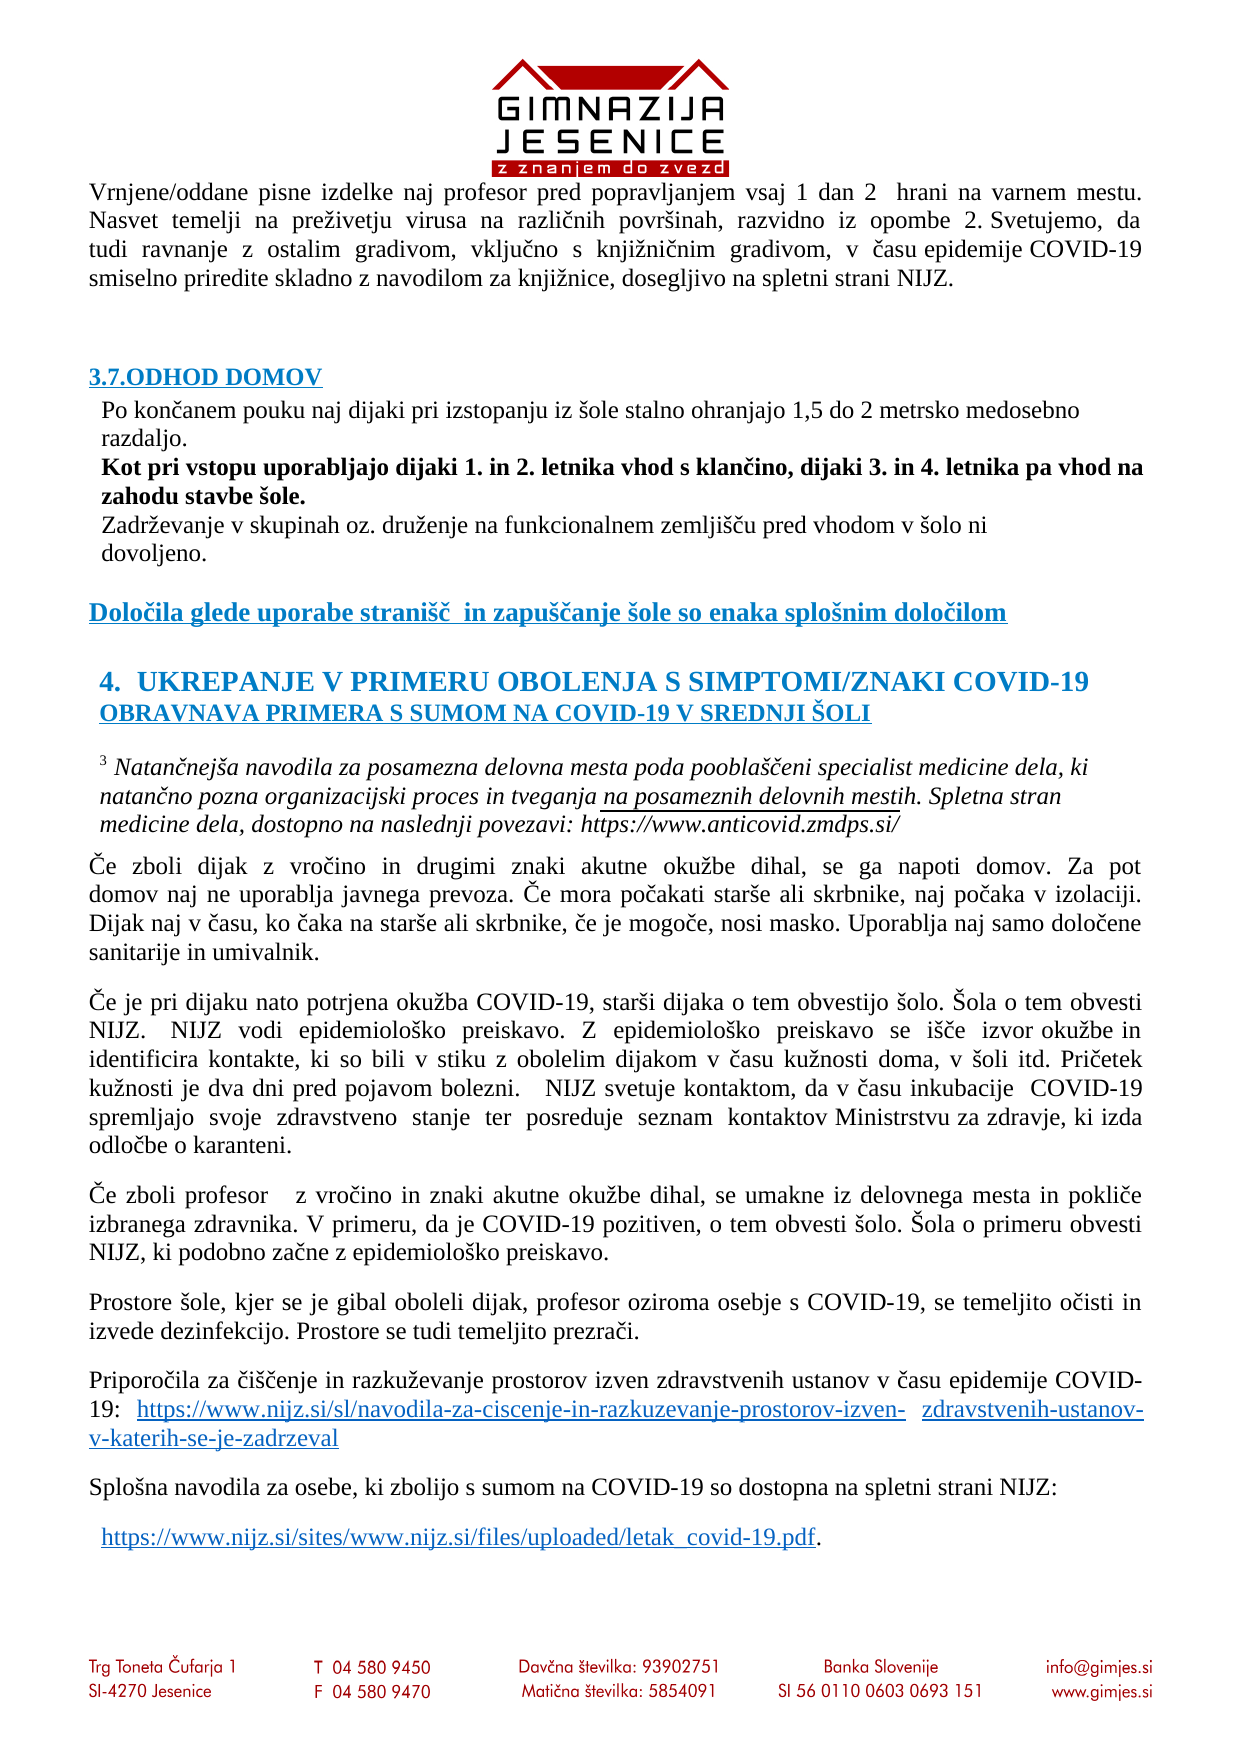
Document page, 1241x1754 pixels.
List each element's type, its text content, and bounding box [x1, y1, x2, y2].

text Po končanem pouku naj dijaki pri izstopanju iz šole stalno ohranjajo 1,5 do 2 metrsko medosebno razdaljo. [101, 395, 1152, 452]
text OBRAVNAVA PRIMERA S SUMOM NA COVID-19 V SREDNJI ŠOLI [99, 698, 1152, 727]
list UKREPANJE V PRIMERU OBOLENJA S SIMPTOMI/ZNAKI COVID-19 [99, 664, 1152, 698]
text Prostore šole, kjer se je gibal oboleli dijak, profesor oziroma osebje s COVID-19, se temeljito očisti in izvede dezinfekcijo. Prostore se tudi temeljito prezrači. [89, 1287, 1144, 1344]
text Če zboli profesor z vročino in znaki akutne okužbe dihal, se umakne iz delovnega mesta in pokliče izbranega zdravnika. V primeru, da je COVID-19 pozitiven, o tem obvesti šolo. Šola o primeru obvesti NIJZ, ki podobno začne z epidemiološko preiskavo. [89, 1180, 1144, 1266]
text Vrnjene/oddane pisne izdelke naj profesor pred popravljanjem vsaj 1 dan 2 hrani na varnem mestu. Nasvet temelji na preživetju virusa na različnih površinah, razvidno iz opombe 2. Svetujemo, da tudi ravnanje z ostalim gradivom, vključno s knjižničnim gradivom, v času epidemije COVID-19 smiselno priredite skladno z navodilom za knjižnice, dosegljivo na spletni strani NIJZ. [89, 87, 1143, 292]
text Kot pri vstopu uporabljajo dijaki 1. in 2. letnika vhod s klančino, dijaki 3. in 4. letnika pa vhod na zahodu stavbe šole. [101, 452, 1152, 510]
text Če je pri dijaku nato potrjena okužba COVID-19, starši dijaka o tem obvestijo šolo. Šola o tem obvesti NIJZ. NIJZ vodi epidemiološko preiskavo. Z epidemiološko preiskavo se išče izvor okužbe in identificira kontakte, ki so bili v stiku z obolelim dijakom v času kužnosti doma, v šoli itd. Pričetek kužnosti je dva dni pred pojavom bolezni. NIJZ svetuje kontaktom, da v času inkubacije COVID-19 spremljajo svoje zdravstveno stanje ter posreduje seznam kontaktov Ministrstvu za zdravje, ki izda odločbe o karanteni. [89, 987, 1144, 1159]
picture [491, 58, 730, 177]
text 3 Natančnejša navodila za posamezna delovna mesta poda pooblaščeni specialist medicine dela, ki natančno pozna organizacijski proces in tveganja na posameznih delovnih mestih. Spletna stran medicine dela, dostopno na naslednji povezavi: https://www.anticovid.zmdps.si/ [99, 752, 1118, 838]
text dovoljeno. [101, 538, 1152, 567]
text Splošna navodila za osebe, ki zbolijo s sumom na COVID-19 so dostopna na spletni strani NIJZ: [89, 1472, 1143, 1501]
text 3.7.ODHOD DOMOV [89, 362, 970, 390]
text Zadrževanje v skupinah oz. druženje na funkcionalnem zemljišču pred vhodom v šolo ni [101, 510, 1152, 538]
text Priporočila za čiščenje in razkuževanje prostorov izven zdravstvenih ustanov v času epidemije COVID-19: https://www.nijz.si/sl/navodila-za-ciscenje-in-razkuzevanje-prostorov-izven- zdravstvenih-ustanov-v-katerih-se-je-zadrzeval [89, 1365, 1144, 1452]
text Če zboli dijak z vročino in drugimi znaki akutne okužbe dihal, se ga napoti domov. Za pot domov naj ne uporablja javnega prevoza. Če mora počakati starše ali skrbnike, naj počaka v izolaciji. Dijak naj v času, ko čaka na starše ali skrbnike, če je mogoče, nosi masko. Uporablja naj samo določene sanitarije in umivalnik. [89, 851, 1144, 966]
picture [88, 1655, 1152, 1701]
text https://www.nijz.si/sites/www.nijz.si/files/uploaded/letak_covid-19.pdf. [101, 1522, 942, 1551]
text Določila glede uporabe stranišč in zapuščanje šole so enaka splošnim določilom [89, 596, 1152, 627]
